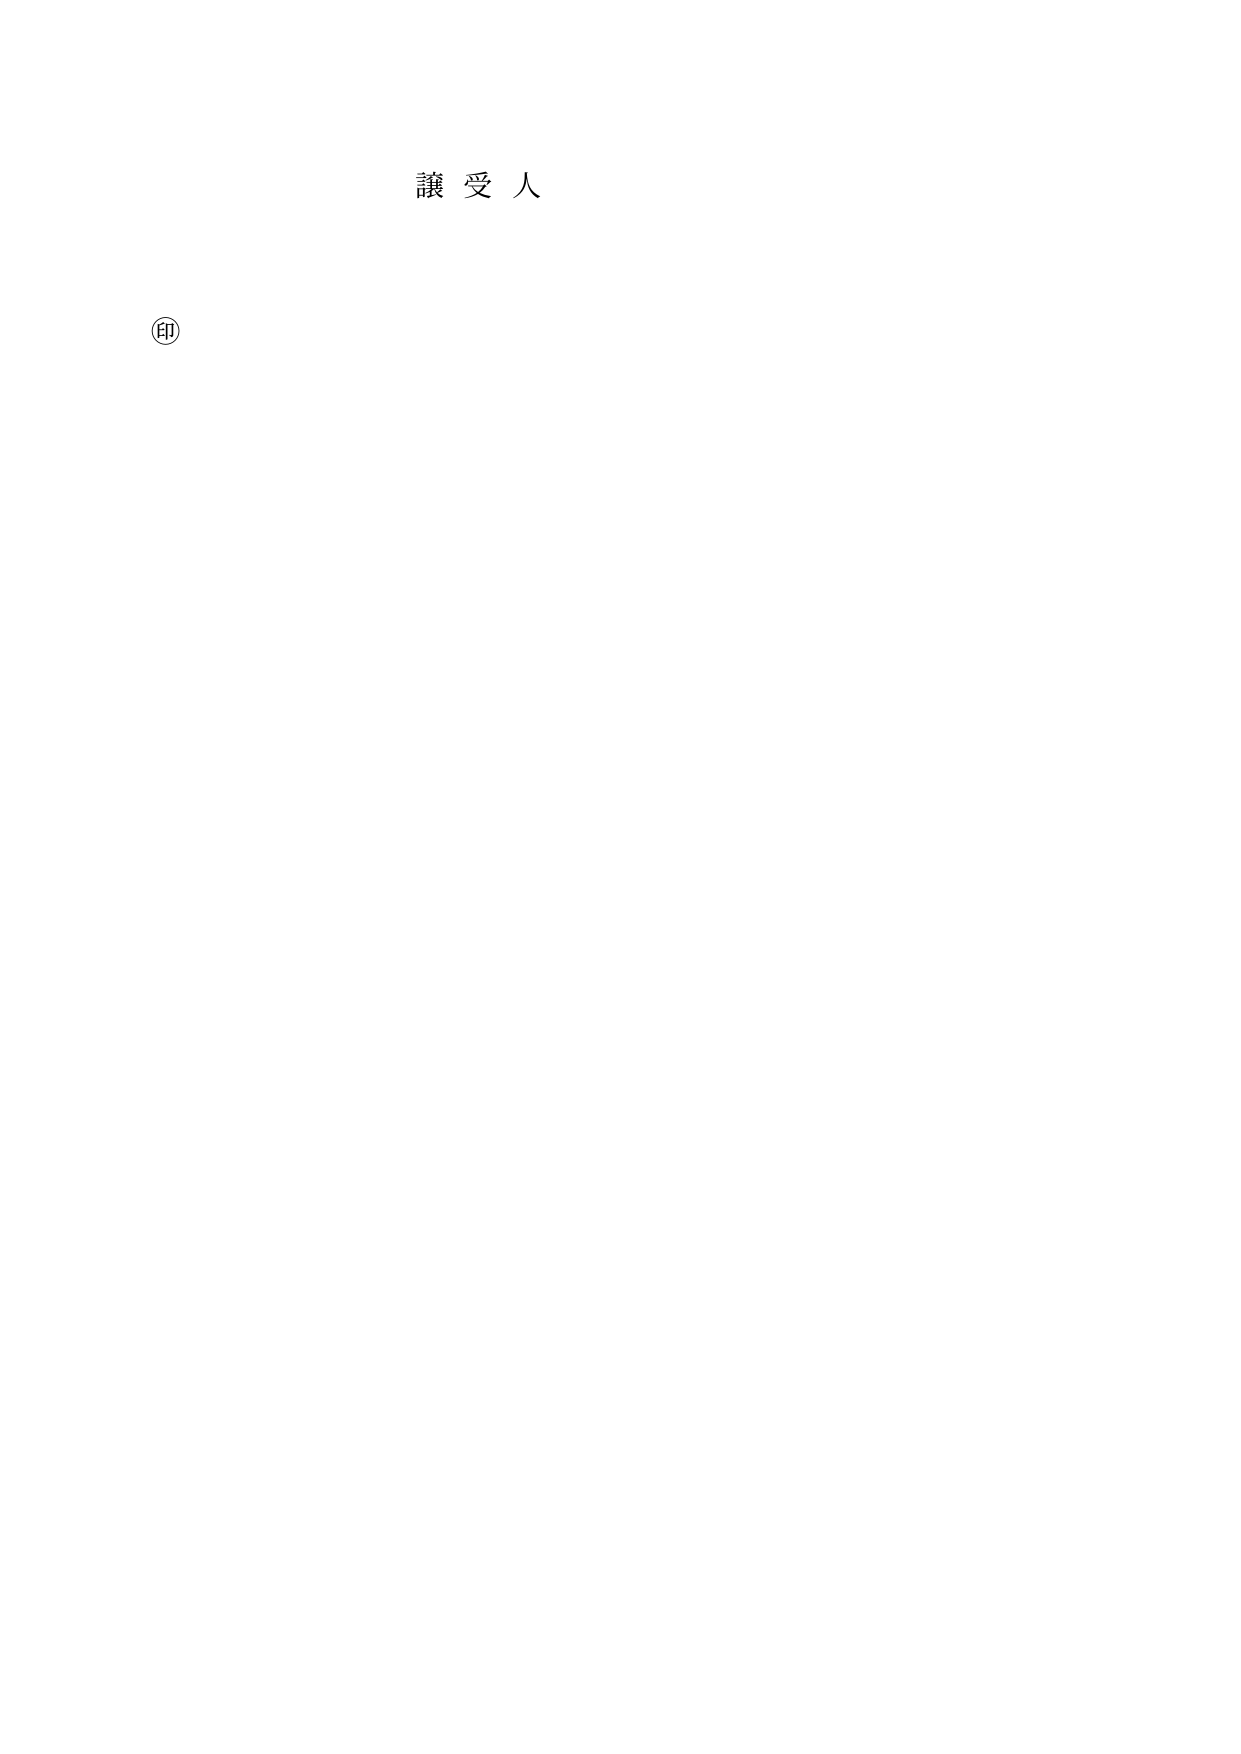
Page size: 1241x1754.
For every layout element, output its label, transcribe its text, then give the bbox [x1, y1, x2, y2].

text 譲受人 [151, 148, 1089, 221]
text ㊞ [151, 221, 1089, 367]
